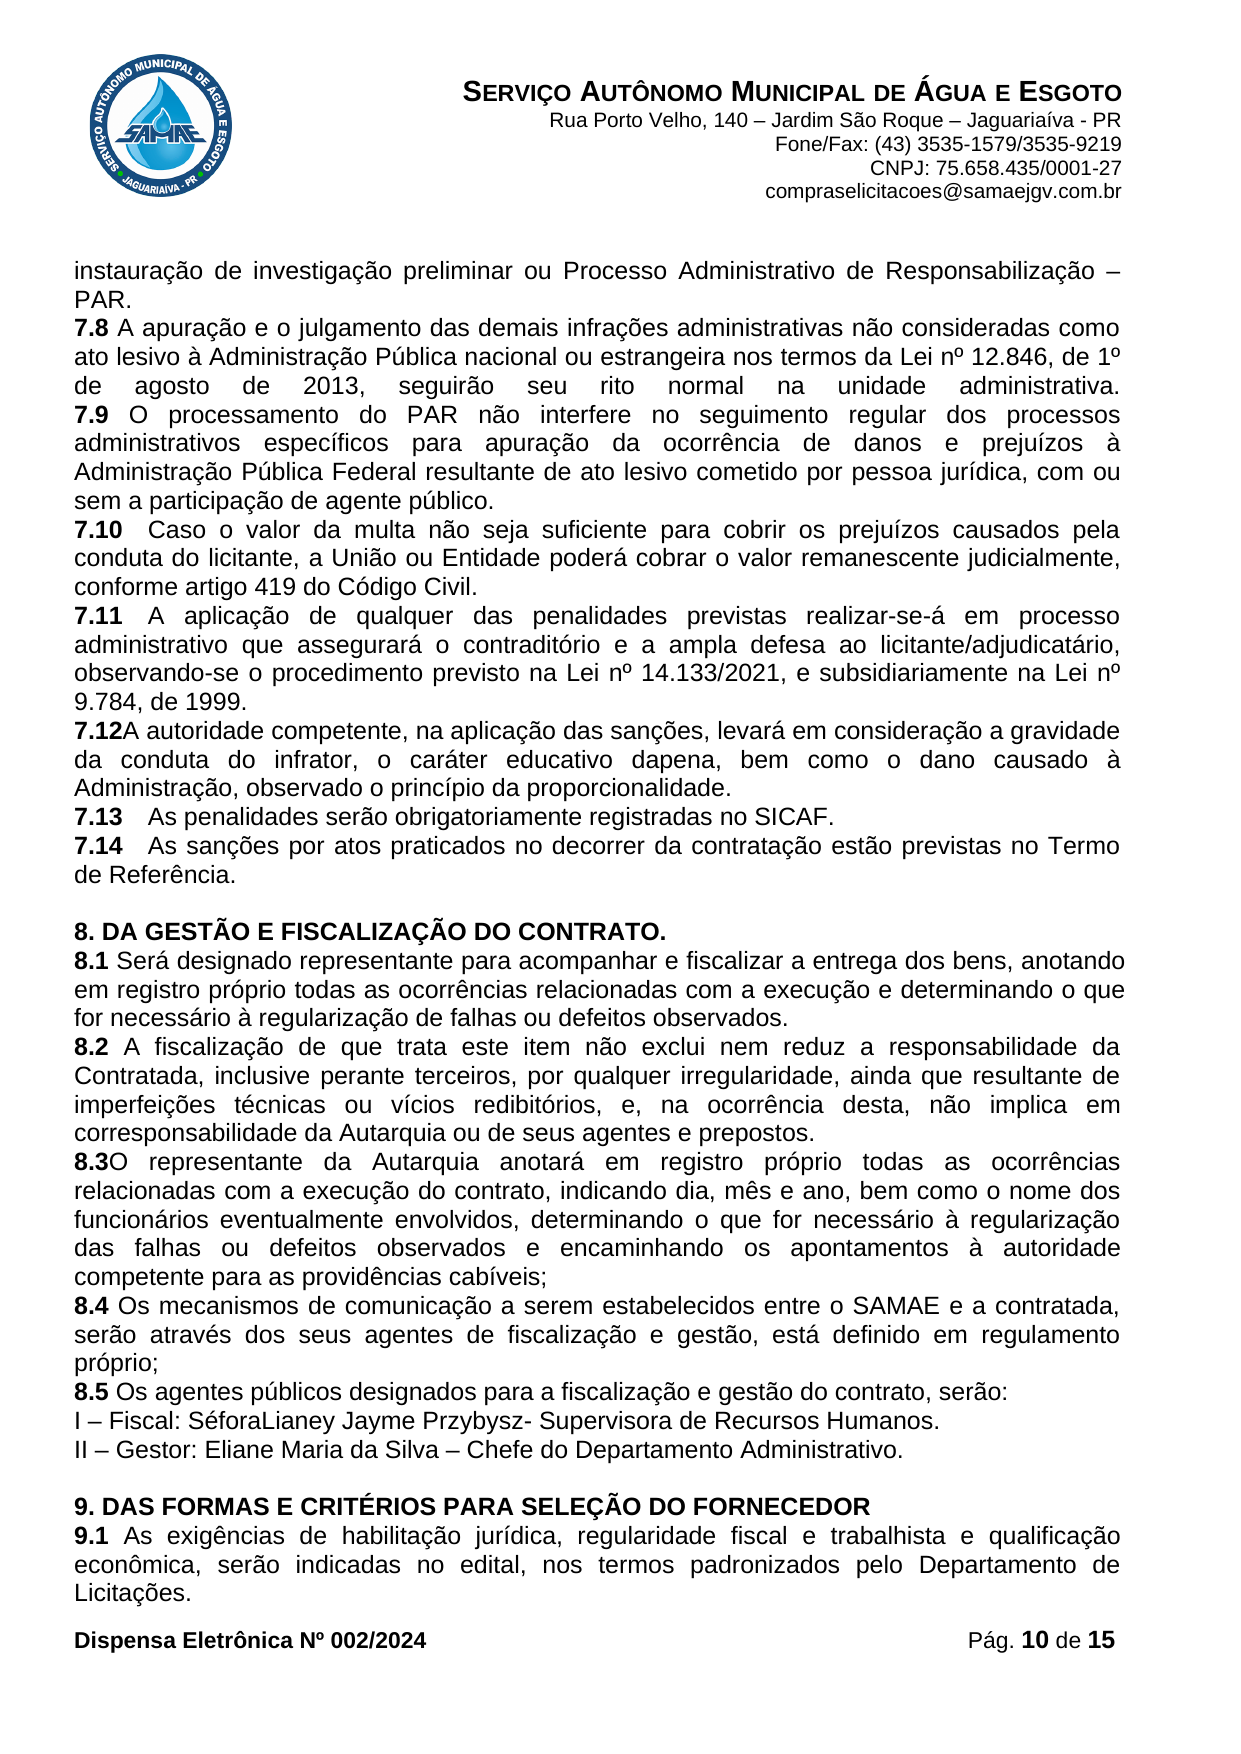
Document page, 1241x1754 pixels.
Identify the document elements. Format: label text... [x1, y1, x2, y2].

text 7.11 A aplicação de qualquer das penalidades previstas realizar-se-á em processo administrativo que assegurará o contraditório e a ampla defesa ao licitante/adjudicatário, observando-se o procedimento previsto na Lei nº 14.133/2021, e subsidiariamente na Lei nº 9.784, de 1999. [74, 601, 1122, 716]
text 7.13 As penalidades serão obrigatoriamente registradas no SICAF. [74, 802, 1122, 831]
text I – Fiscal: SéforaLianey Jayme Przybysz- Supervisora de Recursos Humanos. [74, 1406, 1122, 1435]
text II – Gestor: Eliane Maria da Silva – Chefe do Departamento Administrativo. [74, 1435, 1127, 1463]
text 8.4 Os mecanismos de comunicação a serem estabelecidos entre o SAMAE e a contratada, serão através dos seus agentes de fiscalização e gestão, está definido em regulamento próprio; [74, 1291, 1122, 1377]
text 9. DAS FORMAS E CRITÉRIOS PARA SELEÇÃO DO FORNECEDOR [74, 1492, 1122, 1521]
picture [89, 54, 232, 197]
text 7.12A autoridade competente, na aplicação das sanções, levará em consideração a gravidade da conduta do infrator, o caráter educativo dapena, bem como o dano causado à Administração, observado o princípio da proporcionalidade. [74, 716, 1122, 802]
text 7.14 As sanções por atos praticados no decorrer da contratação estão previstas no Termo de Referência. [74, 831, 1122, 888]
text 7.8 A apuração e o julgamento das demais infrações administrativas não consideradas como ato lesivo à Administração Pública nacional ou estrangeira nos termos da Lei nº 12.846, de 1º de agosto de 2013, seguirão seu rito normal na unidade administrativa. 7.9 O processamento do PAR não interfere no seguimento regular dos processos administrativos específicos para apuração da ocorrência de danos e prejuízos à Administração Pública Federal resultante de ato lesivo cometido por pessoa jurídica, com ou sem a participação de agente público. [74, 313, 1122, 515]
text 7.10 Caso o valor da multa não seja suficiente para cobrir os prejuízos causados pela conduta do licitante, a União ou Entidade poderá cobrar o valor remanescente judicialmente, conforme artigo 419 do Código Civil. [74, 515, 1122, 601]
text 9.1 As exigências de habilitação jurídica, regularidade fiscal e trabalhista e qualificação econômica, serão indicadas no edital, nos termos padronizados pelo Departamento de Licitações. [74, 1521, 1122, 1607]
text 8.3O representante da Autarquia anotará em registro próprio todas as ocorrências relacionadas com a execução do contrato, indicando dia, mês e ano, bem como o nome dos funcionários eventualmente envolvidos, determinando o que for necessário à regularização das falhas ou defeitos observados e encaminhando os apontamentos à autoridade competente para as providências cabíveis; [74, 1147, 1122, 1291]
text 8. DA GESTÃO E FISCALIZAÇÃO DO CONTRATO. [74, 917, 1122, 946]
text 8.5 Os agentes públicos designados para a fiscalização e gestão do contrato, serão: [74, 1377, 1122, 1406]
text 8.2 A fiscalização de que trata este item não exclui nem reduz a responsabilidade da Contratada, inclusive perante terceiros, por qualquer irregularidade, ainda que resultante de imperfeições técnicas ou vícios redibitórios, e, na ocorrência desta, não implica em corresponsabilidade da Autarquia ou de seus agentes e prepostos. [74, 1032, 1122, 1147]
text 8.1 Será designado representante para acompanhar e fiscalizar a entrega dos bens, anotando em registro próprio todas as ocorrências relacionadas com a execução e determinando o que for necessário à regularização de falhas ou defeitos observados. [74, 946, 1127, 1032]
